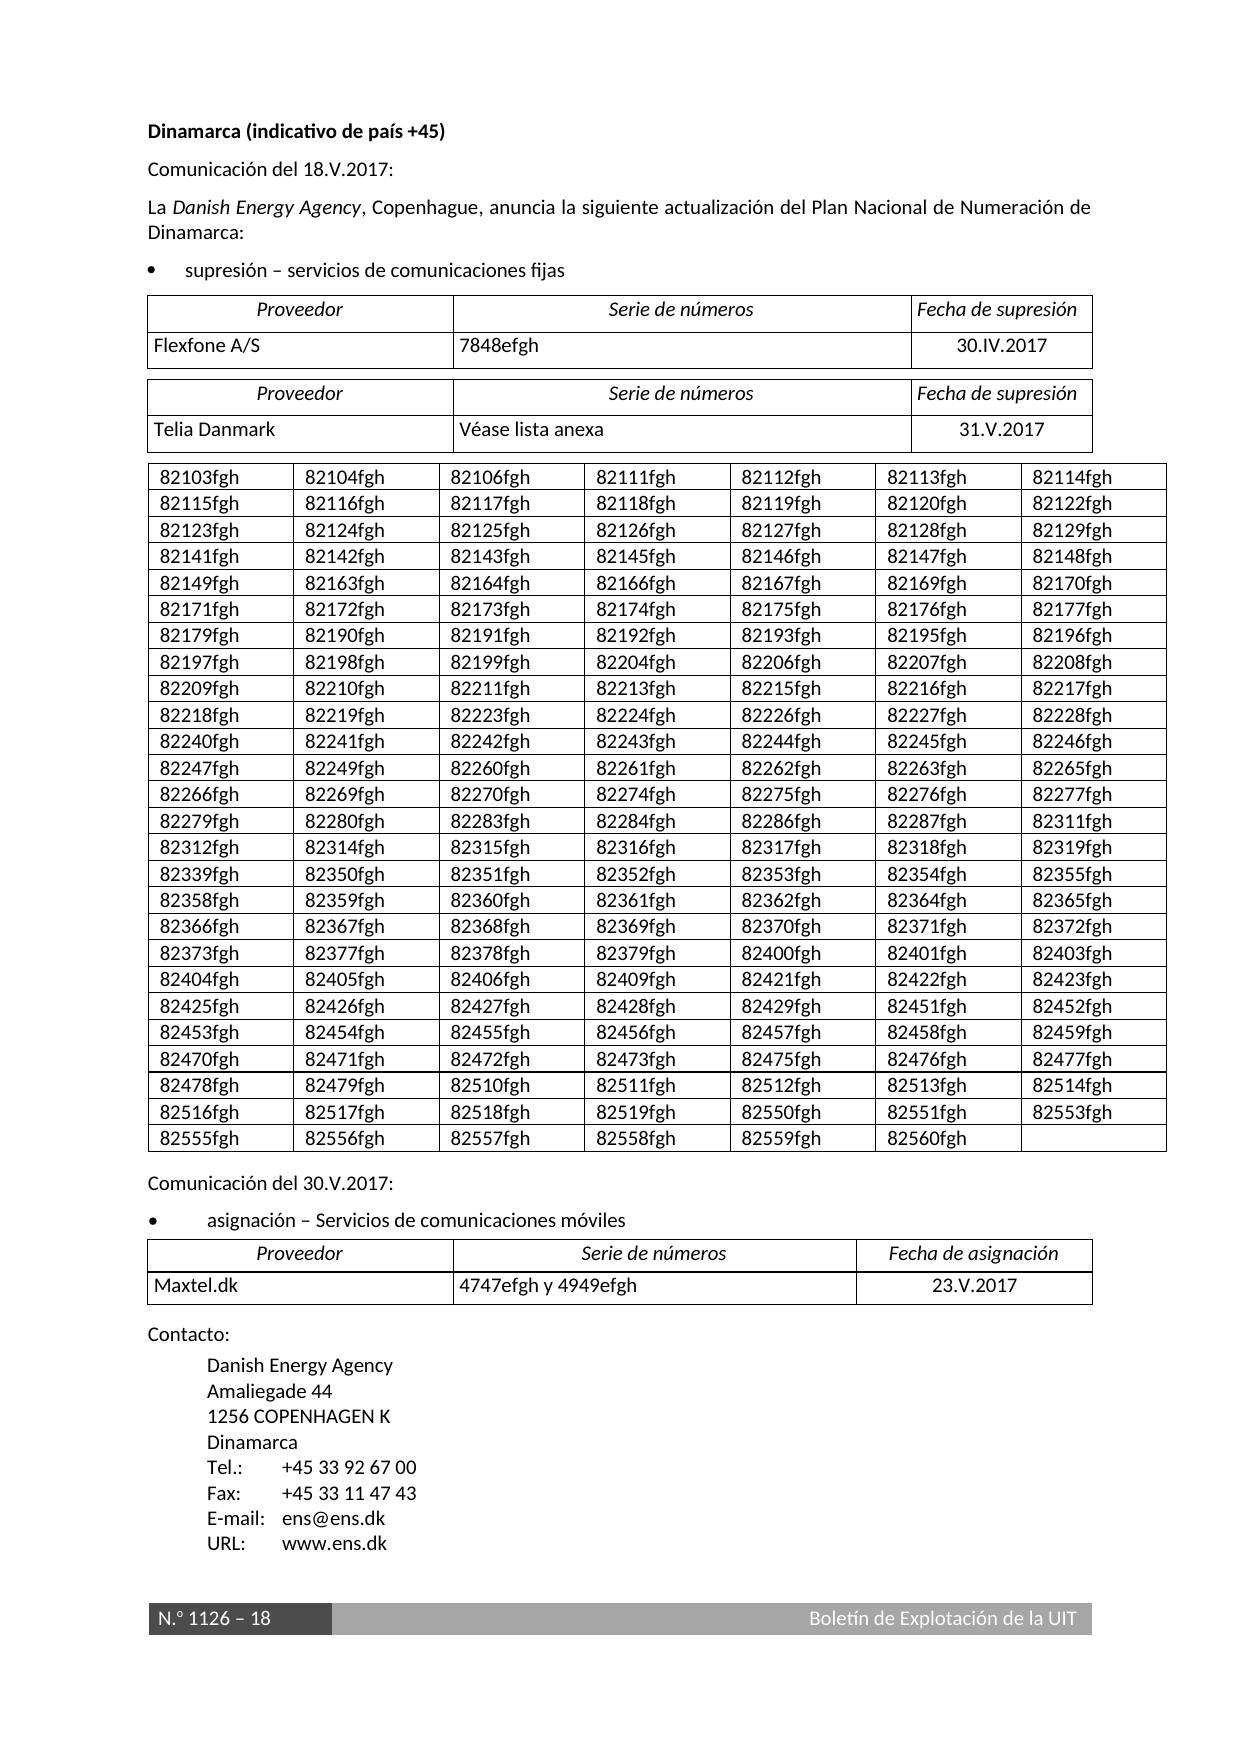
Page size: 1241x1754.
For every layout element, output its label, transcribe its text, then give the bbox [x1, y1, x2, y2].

table_cell 82404fgh [149, 967, 293, 992]
table_cell 82119fgh [731, 490, 875, 516]
table_cell 82174fgh [585, 596, 730, 622]
table_cell 82195fgh [876, 623, 1021, 648]
table_cell 82518fgh [440, 1099, 584, 1124]
table_cell 82210fgh [294, 676, 439, 701]
table_cell 82283fgh [440, 808, 584, 833]
table_cell Telia Danmark [148, 416, 453, 452]
table_cell Flexfone A/S [148, 333, 453, 368]
table_cell 82367fgh [294, 914, 439, 939]
table_cell 82129fgh [1022, 517, 1166, 542]
table_cell 82359fgh [294, 887, 439, 913]
table_cell 82319fgh [1022, 834, 1166, 860]
table_cell 82550fgh [731, 1099, 875, 1124]
table_cell 82428fgh [585, 993, 730, 1018]
table_header Fecha de asignación [857, 1240, 1092, 1271]
table_cell 82401fgh [876, 940, 1021, 966]
table_cell 82279fgh [149, 808, 293, 833]
table_cell 82164fgh [440, 570, 584, 595]
table_cell 82218fgh [149, 702, 293, 727]
table_cell 82286fgh [731, 808, 875, 833]
table_header Serie de números [454, 1240, 856, 1271]
table_header Proveedor [148, 296, 453, 332]
table_header 82106fgh [440, 464, 584, 489]
table_cell 82427fgh [440, 993, 584, 1018]
table_cell 82354fgh [876, 861, 1021, 886]
table_cell 82217fgh [1022, 676, 1166, 701]
table_cell 82454fgh [294, 1020, 439, 1045]
table_cell 82471fgh [294, 1046, 439, 1071]
table_cell 82519fgh [585, 1099, 730, 1124]
table_header Fecha de supresión [912, 296, 1092, 332]
table_cell 82173fgh [440, 596, 584, 622]
table_cell 82269fgh [294, 781, 439, 807]
table_cell 82553fgh [1022, 1099, 1166, 1124]
table_cell 82314fgh [294, 834, 439, 860]
table_cell 82263fgh [876, 755, 1021, 780]
table_cell 82516fgh [149, 1099, 293, 1124]
table_cell 82370fgh [731, 914, 875, 939]
list supresión – servicios de comunicaciones fijas [148, 257, 1092, 283]
table_cell 82369fgh [585, 914, 730, 939]
table_cell 82191fgh [440, 623, 584, 648]
table_cell 82127fgh [731, 517, 875, 542]
table_cell 82429fgh [731, 993, 875, 1018]
table_cell 82353fgh [731, 861, 875, 886]
table_cell 82556fgh [294, 1125, 439, 1151]
table_cell 82163fgh [294, 570, 439, 595]
table_cell 82360fgh [440, 887, 584, 913]
text La Danish Energy Agency, Copenhague, anuncia la siguiente actualización del Plan Nacional de Numeración de Dinamarca: [148, 194, 1092, 245]
table_cell 82176fgh [876, 596, 1021, 622]
table_cell 82170fgh [1022, 570, 1166, 595]
table_header Serie de números [454, 296, 911, 332]
table_cell 82510fgh [440, 1073, 584, 1098]
table_cell 82372fgh [1022, 914, 1166, 939]
table_cell 82551fgh [876, 1099, 1021, 1124]
table_cell 82116fgh [294, 490, 439, 516]
table_cell 82479fgh [294, 1073, 439, 1098]
table_cell 82177fgh [1022, 596, 1166, 622]
table_cell 82472fgh [440, 1046, 584, 1071]
table_cell 4747efgh y 4949efgh [454, 1273, 856, 1303]
table_cell 82350fgh [294, 861, 439, 886]
table_cell 82457fgh [731, 1020, 875, 1045]
table_cell 82473fgh [585, 1046, 730, 1071]
table_cell 82280fgh [294, 808, 439, 833]
table_cell 82206fgh [731, 649, 875, 674]
table_cell 82277fgh [1022, 781, 1166, 807]
table_cell 82145fgh [585, 543, 730, 569]
table_cell Maxtel.dk [148, 1273, 453, 1303]
table_cell 82452fgh [1022, 993, 1166, 1018]
table_cell 82123fgh [149, 517, 293, 542]
table_cell 82422fgh [876, 967, 1021, 992]
table_cell 82406fgh [440, 967, 584, 992]
text Danish Energy Agency Amaliegade 44 1256 COPENHAGEN K Dinamarca Tel.: +45 33 92 67 00 Fax: +45 33 11 47 43 E-mail: ens@ens.dk URL: www.ens.dk [148, 1353, 1092, 1556]
table_cell 82361fgh [585, 887, 730, 913]
table_cell 82193fgh [731, 623, 875, 648]
table_cell 82261fgh [585, 755, 730, 780]
table_cell 82192fgh [585, 623, 730, 648]
table_cell 82124fgh [294, 517, 439, 542]
table_cell 82517fgh [294, 1099, 439, 1124]
table_cell 82226fgh [731, 702, 875, 727]
table_header Proveedor [148, 1240, 453, 1271]
table_cell 82470fgh [149, 1046, 293, 1071]
table_cell 82197fgh [149, 649, 293, 674]
table_cell 82247fgh [149, 755, 293, 780]
table_cell 82511fgh [585, 1073, 730, 1098]
table_cell 82249fgh [294, 755, 439, 780]
table_header 82114fgh [1022, 464, 1166, 489]
table_cell 82316fgh [585, 834, 730, 860]
table_cell 82315fgh [440, 834, 584, 860]
table_cell 82426fgh [294, 993, 439, 1018]
table_cell 82365fgh [1022, 887, 1166, 913]
table_cell 82377fgh [294, 940, 439, 966]
table_cell 82287fgh [876, 808, 1021, 833]
table_header Serie de números [454, 380, 911, 415]
table_cell [1022, 1125, 1166, 1151]
table_cell 82478fgh [149, 1073, 293, 1098]
table_cell 82126fgh [585, 517, 730, 542]
table_cell 30.IV.2017 [912, 333, 1092, 368]
table_cell 82204fgh [585, 649, 730, 674]
table_cell 82141fgh [149, 543, 293, 569]
table_cell 82371fgh [876, 914, 1021, 939]
table_cell 82213fgh [585, 676, 730, 701]
table_header 82112fgh [731, 464, 875, 489]
table_cell 82379fgh [585, 940, 730, 966]
table_cell 82475fgh [731, 1046, 875, 1071]
table_cell 82148fgh [1022, 543, 1166, 569]
table_cell 82190fgh [294, 623, 439, 648]
table_cell 82453fgh [149, 1020, 293, 1045]
table_cell 82318fgh [876, 834, 1021, 860]
table_cell 82311fgh [1022, 808, 1166, 833]
table_cell 82166fgh [585, 570, 730, 595]
table_cell 82245fgh [876, 729, 1021, 754]
table_cell 82223fgh [440, 702, 584, 727]
table_header Proveedor [148, 380, 453, 415]
table_cell 82366fgh [149, 914, 293, 939]
table_cell 82143fgh [440, 543, 584, 569]
table_cell 82458fgh [876, 1020, 1021, 1045]
table_cell 82262fgh [731, 755, 875, 780]
table_cell 82179fgh [149, 623, 293, 648]
table_cell 82557fgh [440, 1125, 584, 1151]
table_cell 82120fgh [876, 490, 1021, 516]
table_cell 82209fgh [149, 676, 293, 701]
table_cell 82147fgh [876, 543, 1021, 569]
text Contacto: [148, 1321, 1092, 1346]
table_cell 82270fgh [440, 781, 584, 807]
table_cell 31.V.2017 [912, 416, 1092, 452]
table_cell 82167fgh [731, 570, 875, 595]
table_cell 82378fgh [440, 940, 584, 966]
table_cell 82199fgh [440, 649, 584, 674]
table_cell 82228fgh [1022, 702, 1166, 727]
table_cell 82246fgh [1022, 729, 1166, 754]
table_cell 82198fgh [294, 649, 439, 674]
table_cell 82117fgh [440, 490, 584, 516]
table_cell 82514fgh [1022, 1073, 1166, 1098]
table_cell 82409fgh [585, 967, 730, 992]
table_cell 82241fgh [294, 729, 439, 754]
text Comunicación del 30.V.2017: [148, 1170, 1092, 1195]
table_cell 82128fgh [876, 517, 1021, 542]
table_cell 82459fgh [1022, 1020, 1166, 1045]
table_cell 82373fgh [149, 940, 293, 966]
table_cell 82400fgh [731, 940, 875, 966]
table_cell 82276fgh [876, 781, 1021, 807]
table_cell 82211fgh [440, 676, 584, 701]
table_header 82113fgh [876, 464, 1021, 489]
table_cell 82351fgh [440, 861, 584, 886]
table_cell Véase lista anexa [454, 416, 911, 452]
table_cell 82219fgh [294, 702, 439, 727]
table_cell 82142fgh [294, 543, 439, 569]
table_cell 82425fgh [149, 993, 293, 1018]
table_cell 82196fgh [1022, 623, 1166, 648]
table_cell 82368fgh [440, 914, 584, 939]
table_cell 82227fgh [876, 702, 1021, 727]
table_cell 82355fgh [1022, 861, 1166, 886]
table_cell 82455fgh [440, 1020, 584, 1045]
table_cell 82558fgh [585, 1125, 730, 1151]
table_cell 82560fgh [876, 1125, 1021, 1151]
table_cell 82405fgh [294, 967, 439, 992]
table_cell 82312fgh [149, 834, 293, 860]
table_cell 82115fgh [149, 490, 293, 516]
table_cell 7848efgh [454, 333, 911, 368]
table_cell 82244fgh [731, 729, 875, 754]
table_cell 82476fgh [876, 1046, 1021, 1071]
table_cell 82125fgh [440, 517, 584, 542]
table_cell 82146fgh [731, 543, 875, 569]
table_cell 82339fgh [149, 861, 293, 886]
table_cell 82513fgh [876, 1073, 1021, 1098]
table_cell 82403fgh [1022, 940, 1166, 966]
table_cell 82421fgh [731, 967, 875, 992]
table_cell 82172fgh [294, 596, 439, 622]
table_cell 82451fgh [876, 993, 1021, 1018]
table_cell 82512fgh [731, 1073, 875, 1098]
table_cell 82423fgh [1022, 967, 1166, 992]
table_cell 82275fgh [731, 781, 875, 807]
table_cell 82559fgh [731, 1125, 875, 1151]
table_header 82103fgh [149, 464, 293, 489]
table_header 82104fgh [294, 464, 439, 489]
text Dinamarca (indicativo de país +45) [148, 118, 1092, 143]
table_cell 82362fgh [731, 887, 875, 913]
table_cell 82215fgh [731, 676, 875, 701]
table_cell 82317fgh [731, 834, 875, 860]
table_cell 82224fgh [585, 702, 730, 727]
table_cell 82171fgh [149, 596, 293, 622]
table_cell 82456fgh [585, 1020, 730, 1045]
table_cell 82122fgh [1022, 490, 1166, 516]
table_cell 82207fgh [876, 649, 1021, 674]
table_cell 82240fgh [149, 729, 293, 754]
table_cell 82266fgh [149, 781, 293, 807]
table_cell 82358fgh [149, 887, 293, 913]
table_cell 82477fgh [1022, 1046, 1166, 1071]
table_cell 82260fgh [440, 755, 584, 780]
table_cell 23.V.2017 [857, 1273, 1092, 1303]
table_header 82111fgh [585, 464, 730, 489]
table_cell 82169fgh [876, 570, 1021, 595]
text • asignación – Servicios de comunicaciones móviles [148, 1208, 1092, 1233]
table_cell 82352fgh [585, 861, 730, 886]
table_header Fecha de supresión [912, 380, 1092, 415]
table_cell 82118fgh [585, 490, 730, 516]
table_cell 82243fgh [585, 729, 730, 754]
table_cell 82208fgh [1022, 649, 1166, 674]
text Comunicación del 18.V.2017: [148, 156, 1092, 181]
table_cell 82364fgh [876, 887, 1021, 913]
table_cell 82284fgh [585, 808, 730, 833]
table_cell 82216fgh [876, 676, 1021, 701]
table_cell 82274fgh [585, 781, 730, 807]
table_cell 82175fgh [731, 596, 875, 622]
table_cell 82242fgh [440, 729, 584, 754]
table_cell 82555fgh [149, 1125, 293, 1151]
table_cell 82265fgh [1022, 755, 1166, 780]
table_cell 82149fgh [149, 570, 293, 595]
